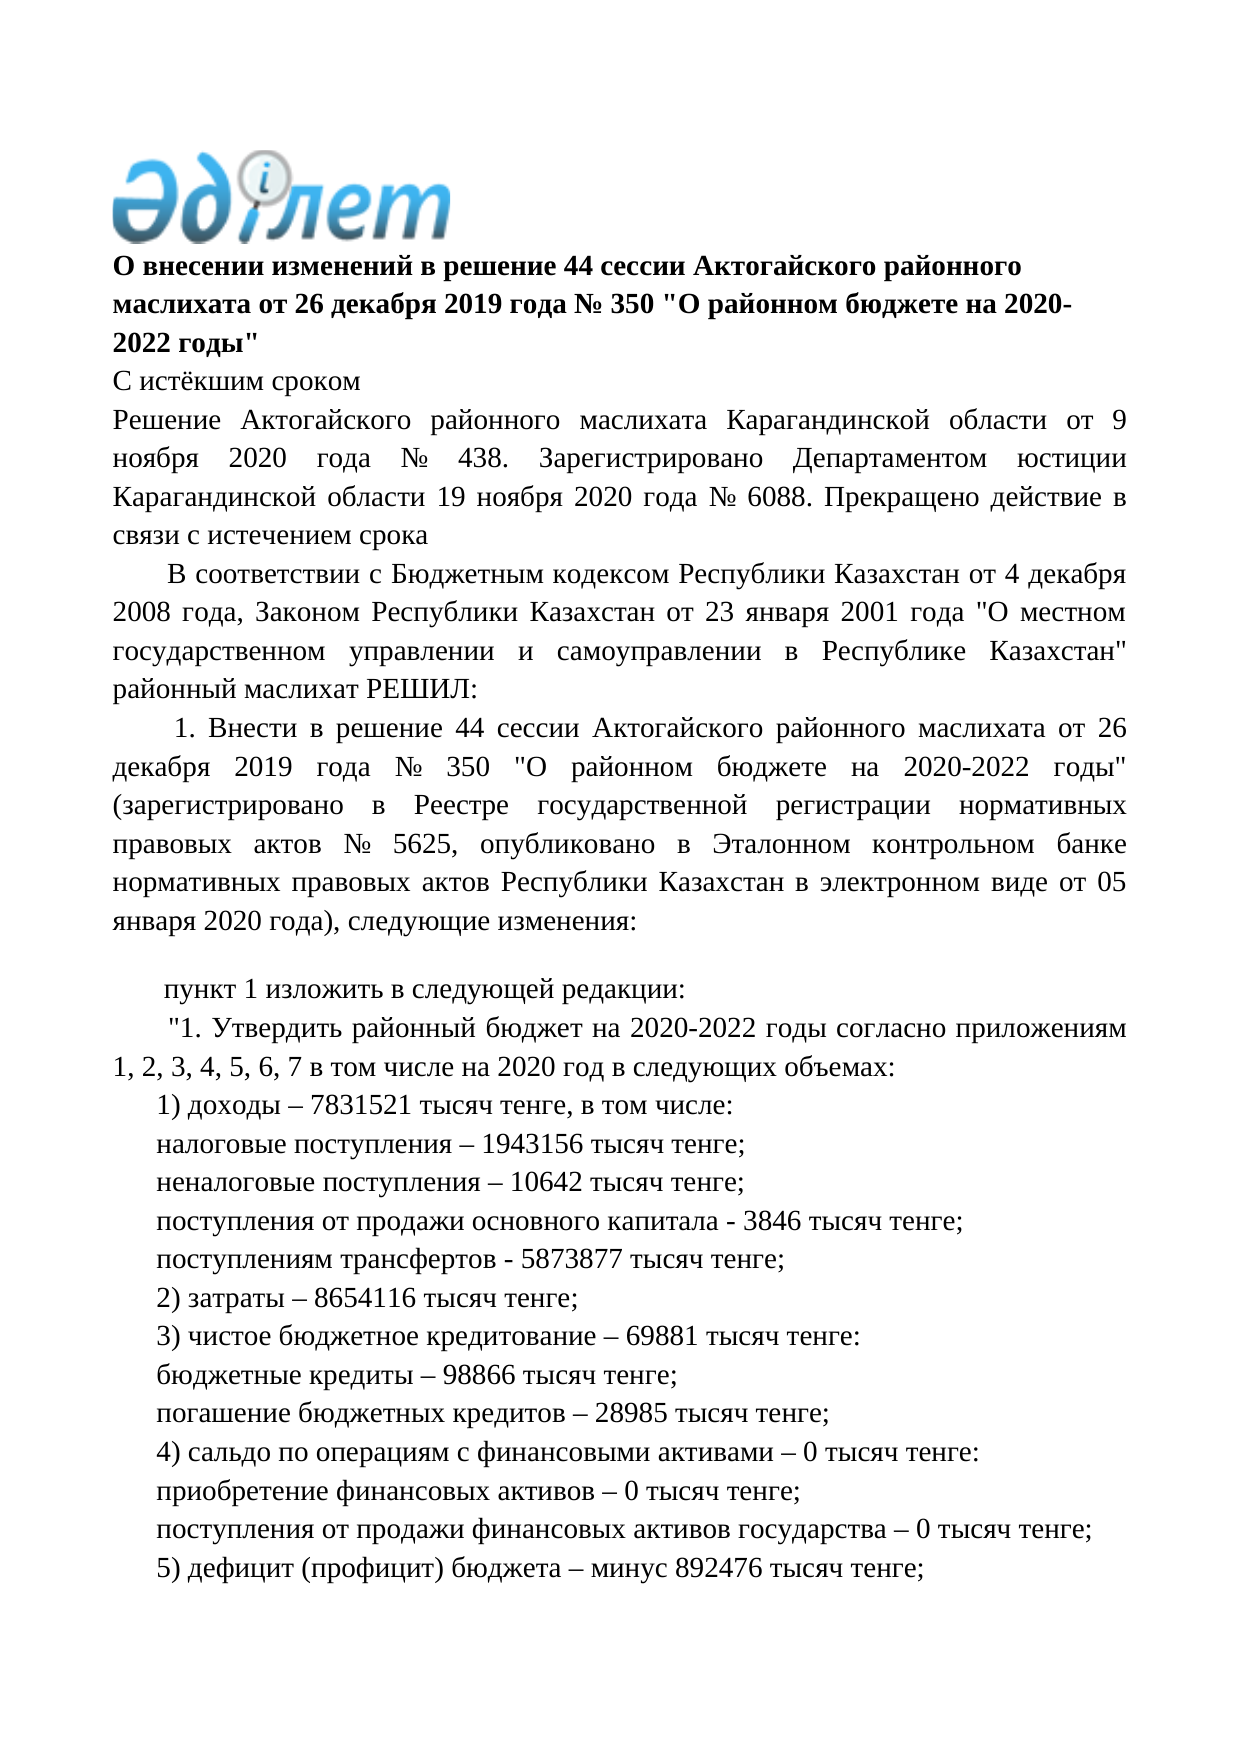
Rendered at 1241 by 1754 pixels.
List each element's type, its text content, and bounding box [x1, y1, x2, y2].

text 3) чистое бюджетное кредитование – 69881 тысяч тенге: [112, 1318, 1128, 1352]
text неналоговые поступления – 10642 тысяч тенге; [112, 1164, 1128, 1198]
text поступлениям трансфертов - 5873877 тысяч тенге; [112, 1241, 1128, 1275]
text Решение Актогайского районного маслихата Карагандинской области от 9 ноября 2020 года № 438. Зарегистрировано Департаментом юстиции Карагандинской области 19 ноября 2020 года № 6088. Прекращено действие в связи с истечением срока [112, 402, 1128, 551]
text 4) сальдо по операциям с финансовыми активами – 0 тысяч тенге: [112, 1434, 1128, 1468]
text 5) дефицит (профицит) бюджета – минус 892476 тысяч тенге; [112, 1550, 1128, 1583]
text "1. Утвердить районный бюджет на 2020-2022 годы согласно приложениям 1, 2, 3, 4, 5, 6, 7 в том числе на 2020 год в следующих объемах: [112, 1010, 1128, 1082]
text поступления от продажи финансовых активов государства – 0 тысяч тенге; [112, 1511, 1128, 1545]
text 1. Внести в решение 44 сессии Актогайского районного маслихата от 26 декабря 2019 года № 350 "О районном бюджете на 2020-2022 годы" (зарегистрировано в Реестре государственной регистрации нормативных правовых актов № 5625, опубликовано в Эталонном контрольном банке нормативных правовых актов Республики Казахстан в электронном виде от 05 января 2020 года), следующие изменения: [112, 710, 1128, 936]
text 1) доходы – 7831521 тысяч тенге, в том числе: [112, 1087, 1128, 1121]
text бюджетные кредиты – 98866 тысяч тенге; [112, 1357, 1128, 1391]
picture [112, 150, 451, 244]
text налоговые поступления – 1943156 тысяч тенге; [112, 1126, 1128, 1159]
text С истёкшим сроком [112, 363, 1128, 397]
text поступления от продажи основного капитала - 3846 тысяч тенге; [112, 1203, 1128, 1236]
text О внесении изменений в решение 44 сессии Актогайского районного маслихата от 26 декабря 2019 года № 350 "О районном бюджете на 2020-2022 годы" [112, 248, 1128, 358]
text приобретение финансовых активов – 0 тысяч тенге; [112, 1473, 1128, 1506]
text погашение бюджетных кредитов – 28985 тысяч тенге; [112, 1396, 1128, 1429]
text В соответствии с Бюджетным кодексом Республики Казахстан от 4 декабря 2008 года, Законом Республики Казахстан от 23 января 2001 года "О местном государственном управлении и самоуправлении в Республике Казахстан" районный маслихат РЕШИЛ: [112, 556, 1128, 705]
text пункт 1 изложить в следующей редакции: [112, 972, 1128, 1005]
text 2) затраты – 8654116 тысяч тенге; [112, 1280, 1128, 1313]
